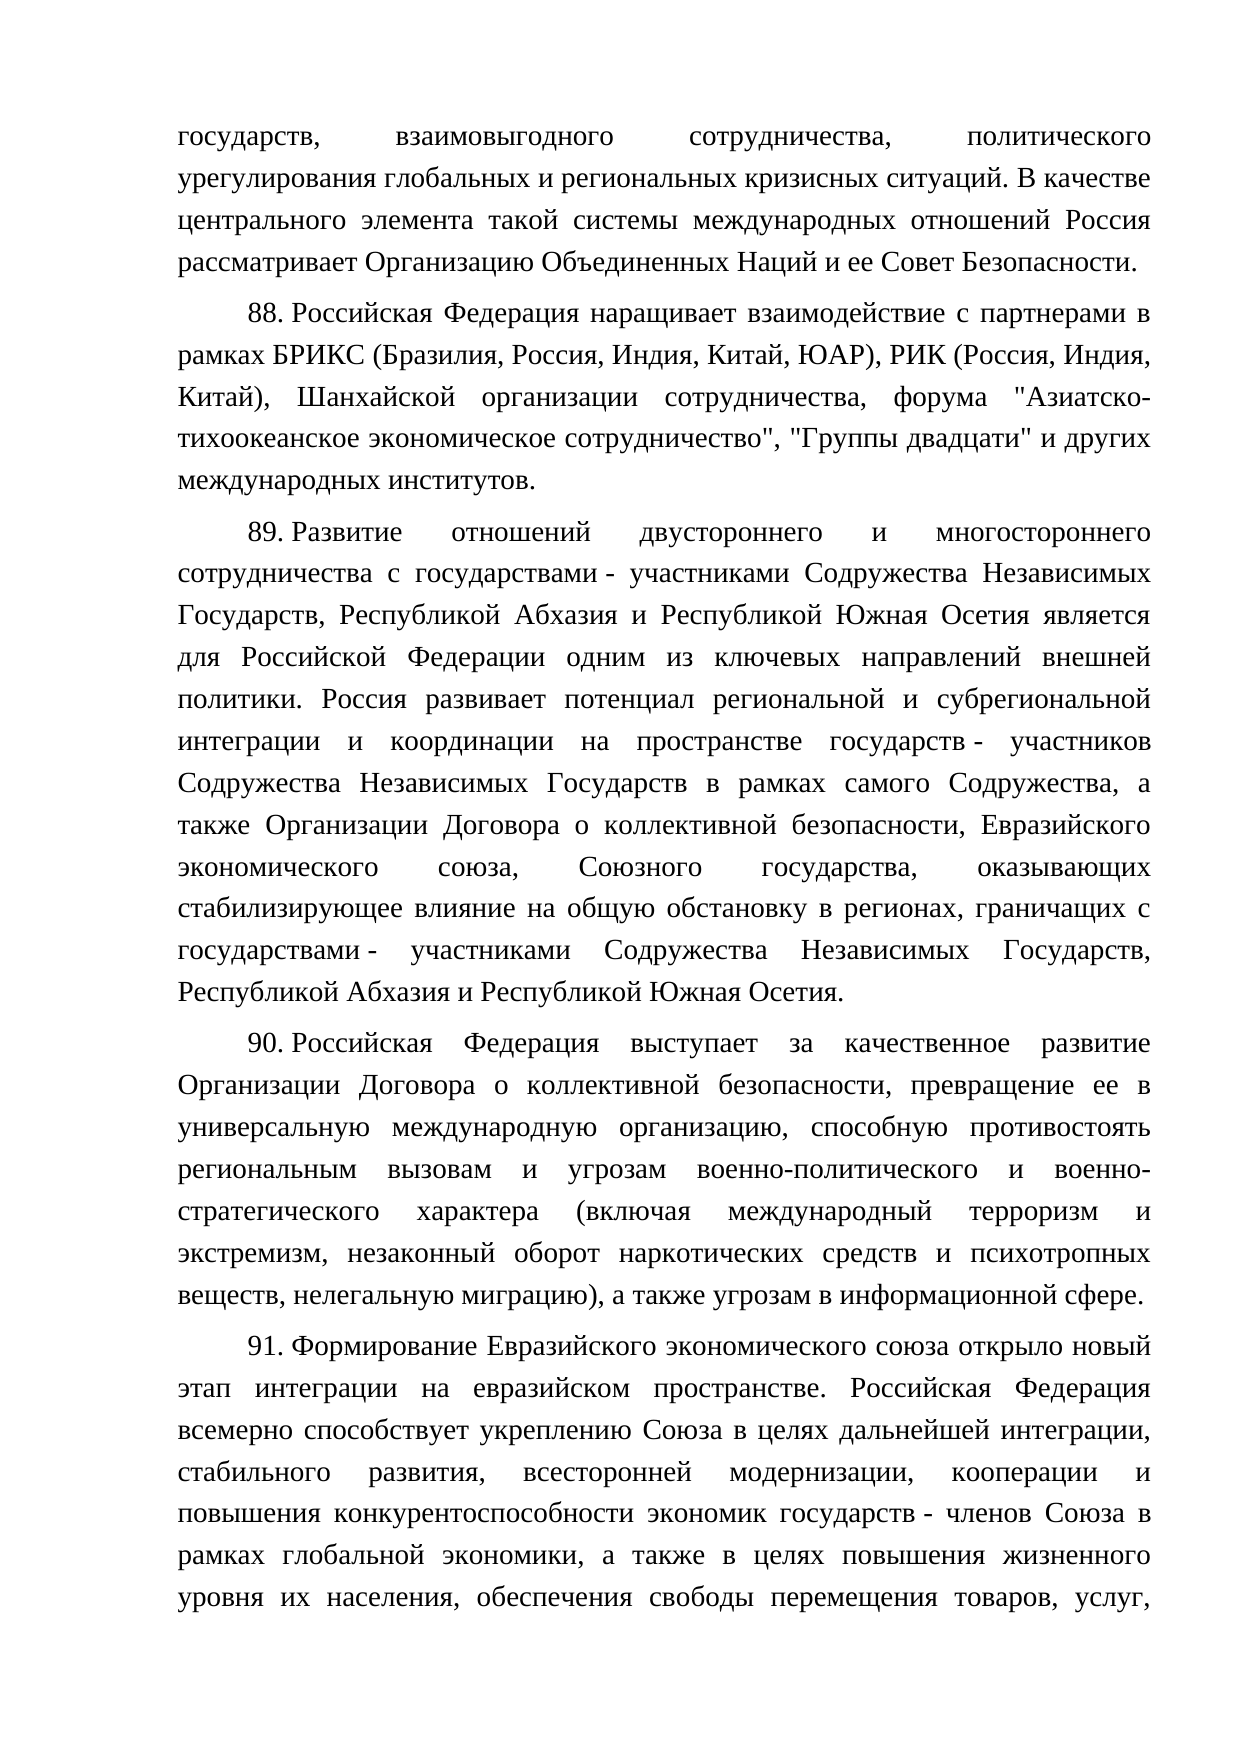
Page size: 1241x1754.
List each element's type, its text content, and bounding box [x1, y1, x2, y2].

text 88. Российская Федерация наращивает взаимодействие с партнерами в рамках БРИКС (Бразилия, Россия, Индия, Китай, ЮАР), РИК (Россия, Индия, Китай), Шанхайской организации сотрудничества, форума "Азиатско-тихоокеанское экономическое сотрудничество", "Группы двадцати" и других международных институтов. [177, 295, 1152, 496]
text 90. Российская Федерация выступает за качественное развитие Организации Договора о коллективной безопасности, превращение ее в универсальную международную организацию, способную противостоять региональным вызовам и угрозам военно-политического и военно-стратегического характера (включая международный терроризм и экстремизм, незаконный оборот наркотических средств и психотропных веществ, нелегальную миграцию), а также угрозам в информационной сфере. [177, 1026, 1152, 1310]
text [177, 118, 1152, 277]
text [177, 1328, 1152, 1613]
text 89. Развитие отношений двустороннего и многостороннего сотрудничества с государствами - участниками Содружества Независимых Государств, Республикой Абхазия и Республикой Южная Осетия является для Российской Федерации одним из ключевых направлений внешней политики. Россия развивает потенциал региональной и субрегиональной интеграции и координации на пространстве государств - участников Содружества Независимых Государств в рамках самого Содружества, а также Организации Договора о коллективной безопасности, Евразийского экономического союза, Союзного государства, оказывающих стабилизирующее влияние на общую обстановку в регионах, граничащих с государствами - участниками Содружества Независимых Государств, Республикой Абхазия и Республикой Южная Осетия. [177, 514, 1152, 1008]
